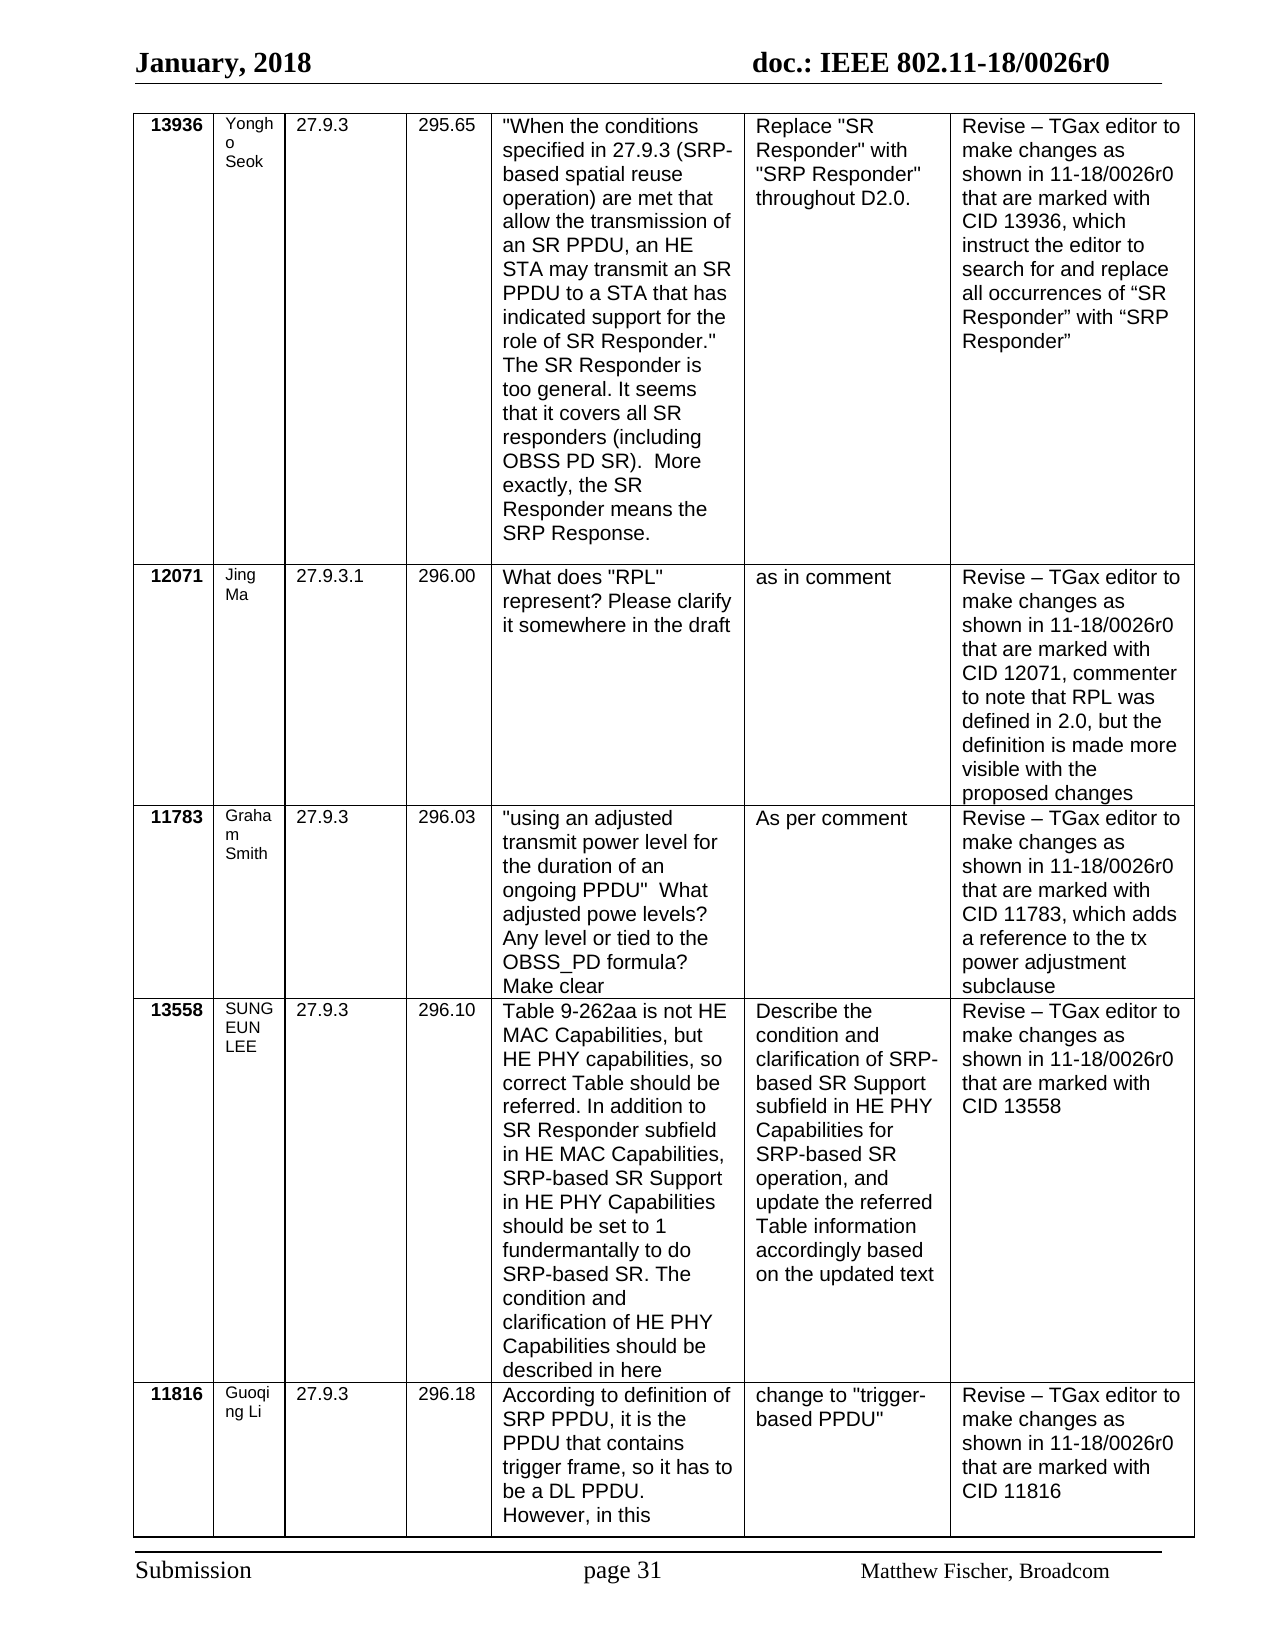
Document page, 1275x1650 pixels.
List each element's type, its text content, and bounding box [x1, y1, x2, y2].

table_cell 13558 [134, 999, 213, 1382]
table_cell 13936 [134, 114, 213, 564]
table_cell Revise – TGax editor to make changes as shown in 11-18/0026r0 that are marked with CID 11783, which adds a reference to the tx power adjustment subclause [951, 806, 1194, 997]
table_cell 296.18 [407, 1383, 491, 1536]
table_cell 296.10 [407, 999, 491, 1382]
table_cell Jing Ma [214, 565, 284, 805]
table_cell 27.9.3 [286, 806, 406, 997]
table_cell Describe the condition and clarification of SRP-based SR Support subfield in HE PHY Capabilities for SRP-based SR operation, and update the referred Table information accordingly based on the updated text [745, 999, 950, 1382]
table_cell as in comment [745, 565, 950, 805]
table_cell 296.03 [407, 806, 491, 997]
table_cell 27.9.3 [286, 114, 406, 564]
table_cell 295.65 [407, 114, 491, 564]
table_cell Revise – TGax editor to make changes as shown in 11-18/0026r0 that are marked with CID 13936, which instruct the editor to search for and replace all occurrences of “SR Responder” with “SRP Responder” [951, 114, 1194, 564]
table_cell Graham Smith [214, 806, 284, 997]
table_cell 27.9.3 [286, 999, 406, 1382]
table_cell Yongho Seok [214, 114, 284, 564]
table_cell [745, 1383, 950, 1536]
table_cell 27.9.3 [286, 1383, 406, 1536]
table_cell What does "RPL" represent? Please clarify it somewhere in the draft [492, 565, 744, 805]
table_cell "When the conditions specified in 27.9.3 (SRP-based spatial reuse operation) are met that allow the transmission of an SR PPDU, an HE STA may transmit an SR PPDU to a STA that has indicated support for the role of SR Responder." The SR Responder is too general. It seems that it covers all SR responders (including OBSS PD SR). More exactly, the SR Responder means the SRP Response. [492, 114, 744, 564]
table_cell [492, 1383, 744, 1536]
table_cell As per comment [745, 806, 950, 997]
table_cell Table 9-262aa is not HE MAC Capabilities, but HE PHY capabilities, so correct Table should be referred. In addition to SR Responder subfield in HE MAC Capabilities, SRP-based SR Support in HE PHY Capabilities should be set to 1 fundermantally to do SRP-based SR. The condition and clarification of HE PHY Capabilities should be described in here [492, 999, 744, 1382]
table_cell 296.00 [407, 565, 491, 805]
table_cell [951, 1383, 1194, 1536]
table_cell 11816 [134, 1383, 213, 1536]
table_cell Replace "SR Responder" with "SRP Responder" throughout D2.0. [745, 114, 950, 564]
table_cell "using an adjusted transmit power level for the duration of an ongoing PPDU" What adjusted powe levels? Any level or tied to the OBSS_PD formula? Make clear [492, 806, 744, 997]
table_cell SUNGEUN LEE [214, 999, 284, 1382]
table_cell 27.9.3.1 [286, 565, 406, 805]
table_cell Guoqing Li [214, 1383, 284, 1536]
table_cell 11783 [134, 806, 213, 997]
table_cell 12071 [134, 565, 213, 805]
table_cell Revise – TGax editor to make changes as shown in 11-18/0026r0 that are marked with CID 12071, commenter to note that RPL was defined in 2.0, but the definition is made more visible with the proposed changes [951, 565, 1194, 805]
table_cell Revise – TGax editor to make changes as shown in 11-18/0026r0 that are marked with CID 13558 [951, 999, 1194, 1382]
